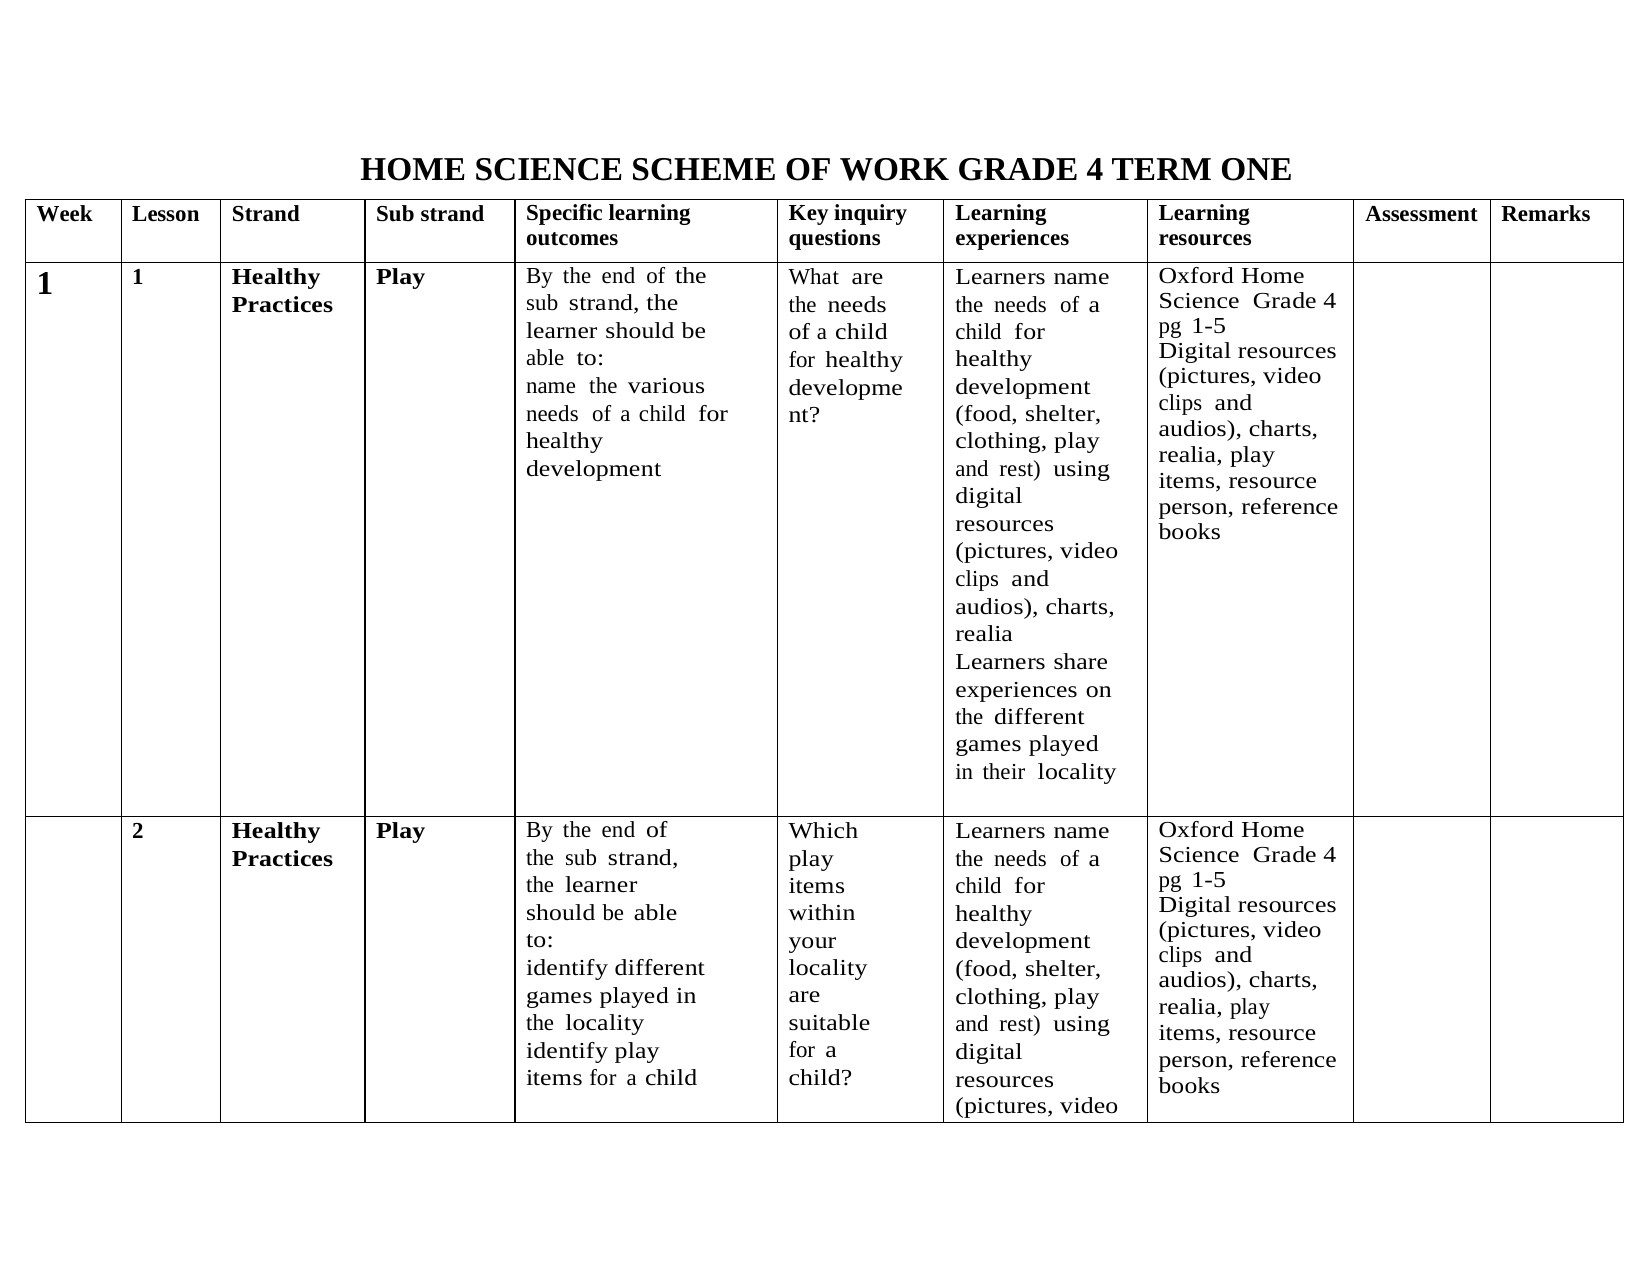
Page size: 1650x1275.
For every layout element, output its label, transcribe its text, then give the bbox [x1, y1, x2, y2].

table_cell [1354, 817, 1490, 1122]
table_header Assessment [1354, 200, 1490, 262]
table_header Sub strand [366, 200, 514, 262]
table_cell Which play items within your locality are suitable for a child? [778, 817, 943, 1122]
table_header Strand [221, 200, 364, 262]
table_header Lesson [122, 200, 220, 262]
table_cell [1491, 817, 1623, 1122]
table_cell Play [366, 817, 514, 1122]
table_header Learning experiences [944, 200, 1147, 262]
table_cell Learners name the needs of a child for healthy development (food, shelter, clothing, play and rest) using digital resources (pictures, video clips and audios), charts, realia Learners share experiences on the different games played in their locality [944, 263, 1147, 816]
table_header Specific learning outcomes [516, 200, 777, 262]
text HOME SCIENCE SCHEME OF WORK GRADE 4 TERM ONE [360, 150, 1635, 188]
table_header Key inquiry questions [778, 200, 943, 262]
table_cell [26, 817, 121, 1122]
table_cell 1 [122, 263, 220, 816]
table_header Remarks [1491, 200, 1623, 262]
table_cell Healthy Practices [221, 263, 364, 816]
table_cell [1354, 263, 1490, 816]
table_cell Play [366, 263, 514, 816]
table_cell By the end of the sub strand, the learner should be able to: identify different games played in the locality identify play items for a child [516, 817, 777, 1122]
table_cell 2 [122, 817, 220, 1122]
table_cell Oxford Home Science Grade 4 pg 1-5 Digital resources (pictures, video clips and audios), charts, realia, play items, resource person, reference books [1148, 817, 1353, 1122]
table_header Week [26, 200, 121, 262]
table_cell [1491, 263, 1623, 816]
table_cell Oxford Home Science Grade 4 pg 1-5 Digital resources (pictures, video clips and audios), charts, realia, play items, resource person, reference books [1148, 263, 1353, 816]
table_header Learning resources [1148, 200, 1353, 262]
table_cell 1 [26, 263, 121, 816]
table_cell By the end of the sub strand, the learner should be able to: name the various needs of a child for healthy development [516, 263, 777, 816]
table_cell Learners name the needs of a child for healthy development (food, shelter, clothing, play and rest) using digital resources (pictures, video [944, 817, 1147, 1122]
table_cell Healthy Practices [221, 817, 364, 1122]
table_cell What are the needs of a child for healthy developme nt? [778, 263, 943, 816]
